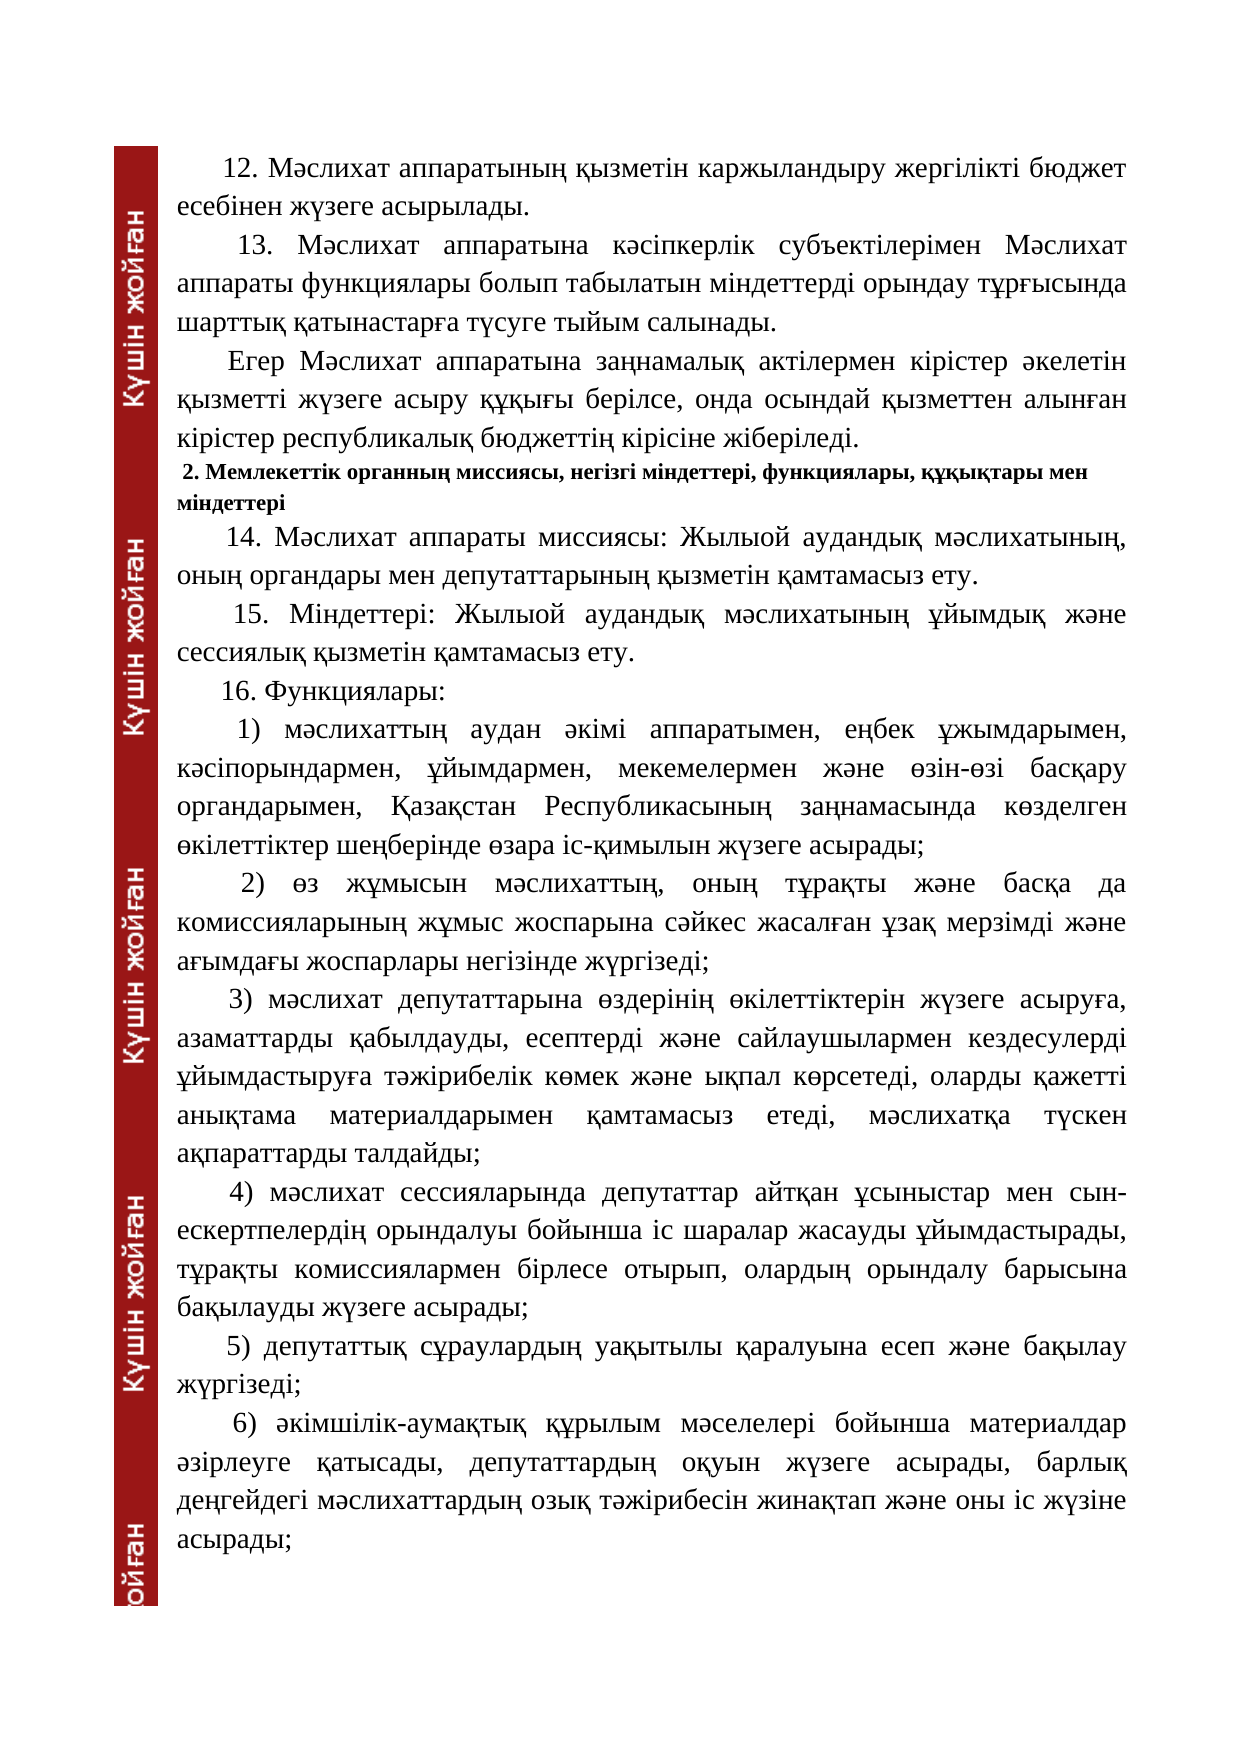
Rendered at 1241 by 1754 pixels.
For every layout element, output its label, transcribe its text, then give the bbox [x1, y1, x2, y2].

text Егер Мәслихат аппаратына заңнамалық актілермен кірістер әкелетін қызметті жүзеге асыру құқығы берілсе, онда осындай қызметтен алынған кірістер республикалық бюджеттің кірісіне жіберіледі. [112, 343, 1128, 453]
picture [114, 1554, 158, 1606]
picture [114, 146, 158, 150]
text 16. Функциялары: [112, 673, 1128, 706]
text 2) өз жұмысын мәслихаттың, оның тұрақты және басқа да комиссияларының жұмыс жоспарына сәйкес жасалған ұзақ мерзімді және ағымдағы жоспарлары негізінде жүргізеді; [112, 866, 1128, 976]
text 13. Мәслихат аппаратына кәсіпкерлік субъектілерімен Мәслихат аппараты функциялары болып табылатын міндеттерді орындау тұрғысында шарттық қатынастарға түсуге тыйым салынады. [112, 227, 1128, 338]
picture [114, 1400, 158, 1405]
picture [114, 668, 158, 673]
text 12. Мәслихат аппаратының қызметін каржыландыру жергілікті бюджет есебінен жүзеге асырылады. [112, 150, 1128, 222]
text 15. Міндеттері: Жылыой аудандық мәслихатының ұйымдық және сессиялық қызметін қамтамасыз ету. [112, 596, 1128, 668]
picture [114, 591, 158, 596]
picture [114, 861, 158, 866]
text 4) мәслихат сессияларында депутаттар айтқан ұсыныстар мен сын-ескертпелердің орындалуы бойынша іс шаралар жасауды ұйымдастырады, тұрақты комиссиялармен бірлесе отырып, олардың орындалу барысына бақылауды жүзеге асырады; [112, 1174, 1128, 1323]
picture [114, 453, 158, 458]
picture [114, 1323, 158, 1328]
text 5) депутаттық сұраулардың уақытылы қаралуына есеп және бақылау жүргізеді; [112, 1328, 1128, 1400]
picture [114, 976, 158, 981]
text 1) мәслихаттың аудан әкімі аппаратымен, еңбек ұжымдарымен, кәсіпорындармен, ұйымдармен, мекемелермен және өзін-өзі басқару органдарымен, Қазақстан Республикасының заңнамасында көзделген өкілеттіктер шеңберінде өзара іс-қимылын жүзеге асырады; [112, 711, 1128, 861]
picture [114, 706, 158, 711]
text 14. Мәслихат аппараты миссиясы: Жылыой аудандық мәслихатының, оның органдары мен депутаттарының қызметін қамтамасыз ету. [112, 519, 1128, 591]
picture [114, 222, 158, 227]
picture [114, 1169, 158, 1174]
text 2. Мемлекеттік органның миссиясы, негізгі міндеттері, функциялары, құқықтары мен міндеттері [112, 458, 1128, 515]
picture [114, 515, 158, 519]
picture [114, 338, 158, 343]
text 6) әкімшілік-аумақтық құрылым мәселелері бойынша материалдар әзірлеуге қатысады, депутаттардың оқуын жүзеге асырады, барлық деңгейдегі мәслихаттардың озық тәжірибесін жинақтап және оны іс жүзіне асырады; [112, 1405, 1128, 1554]
text 3) мәслихат депутаттарына өздерінің өкілеттіктерін жүзеге асыруға, азаматтарды қабылдауды, есептерді және сайлаушылармен кездесулерді ұйымдастыруға тәжірибелік көмек және ықпал көрсетеді, оларды қажетті анықтама материалдарымен қамтамасыз етеді, мәслихатқа түскен ақпараттарды талдайды; [112, 981, 1128, 1169]
